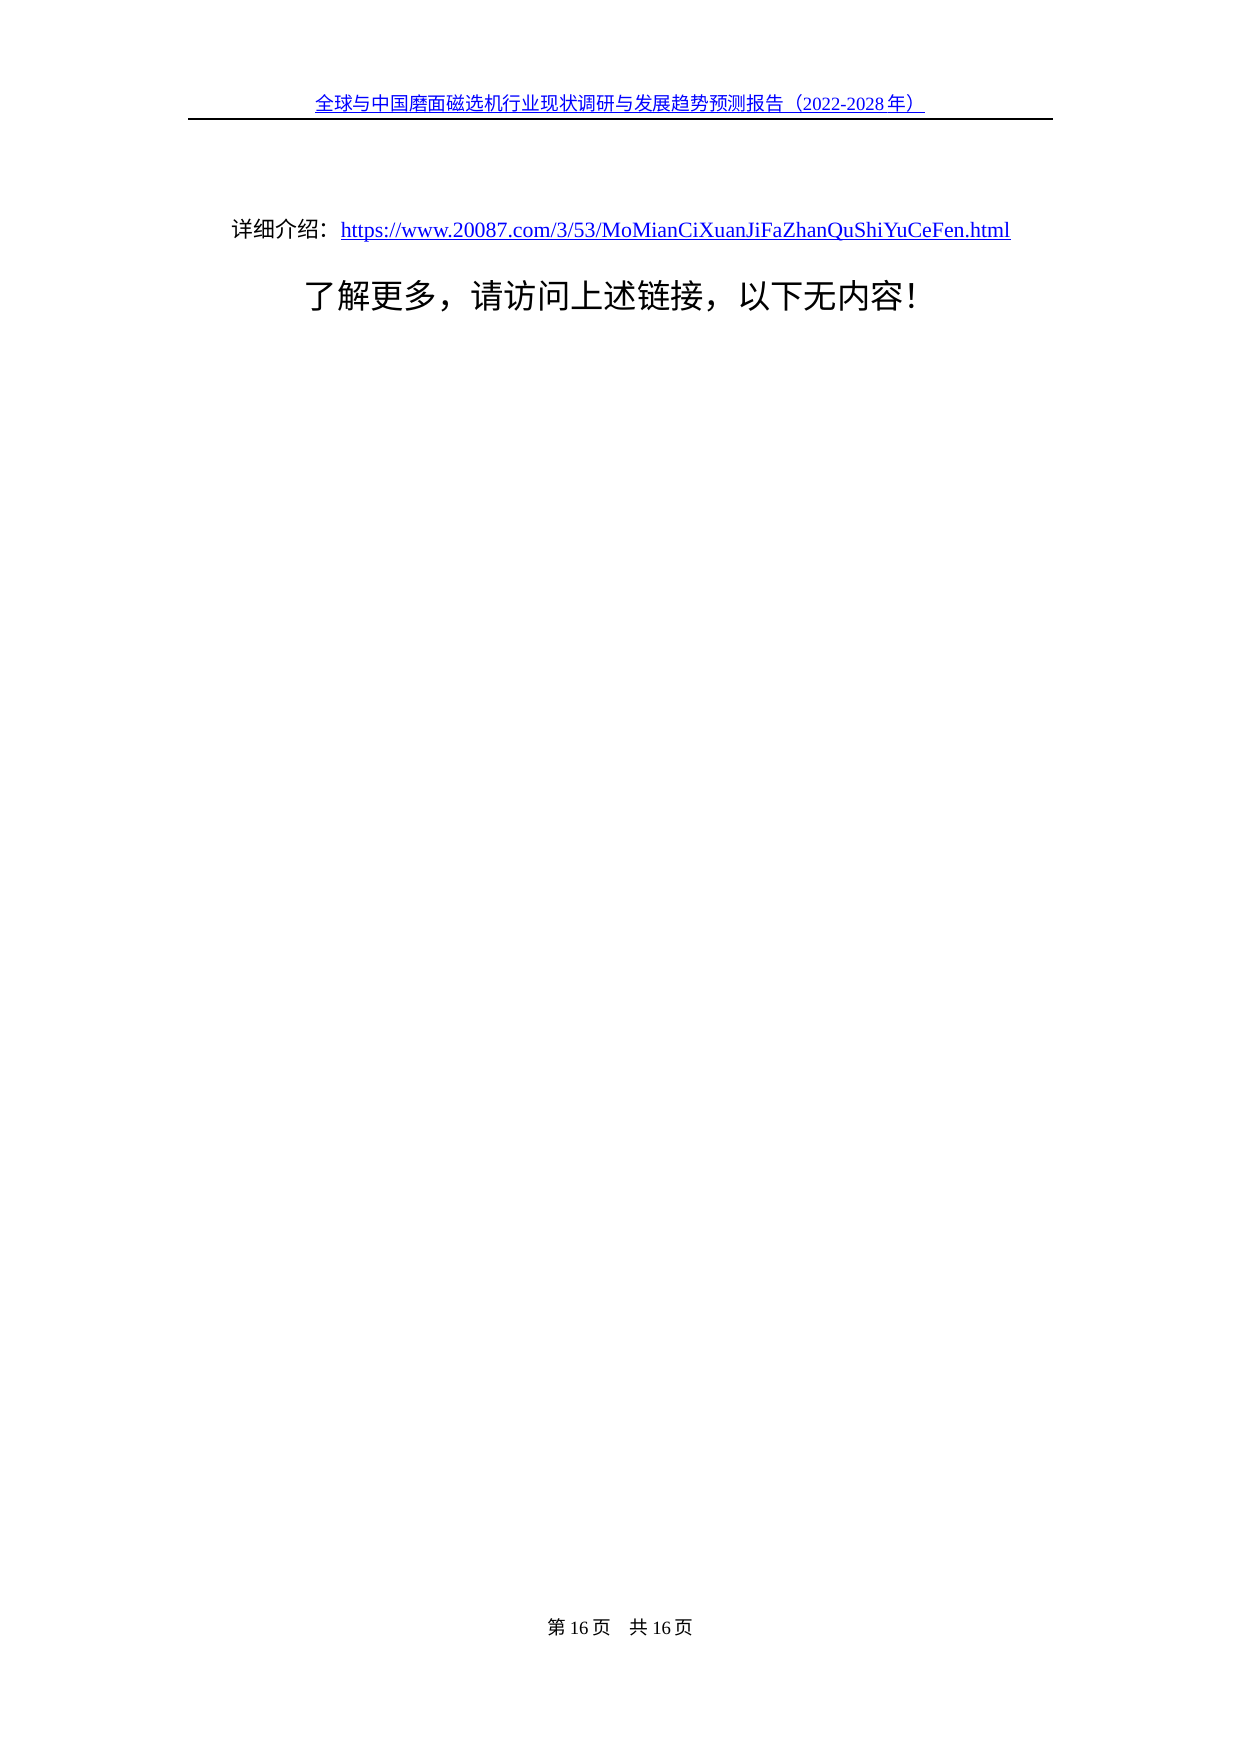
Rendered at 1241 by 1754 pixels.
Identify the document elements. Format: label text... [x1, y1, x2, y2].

text 详细介绍：https://www.20087.com/3/53/MoMianCiXuanJiFaZhanQuShiYuCeFen.html [187, 212, 1053, 244]
title 了解更多，请访问上述链接，以下无内容！ [187, 262, 1053, 327]
